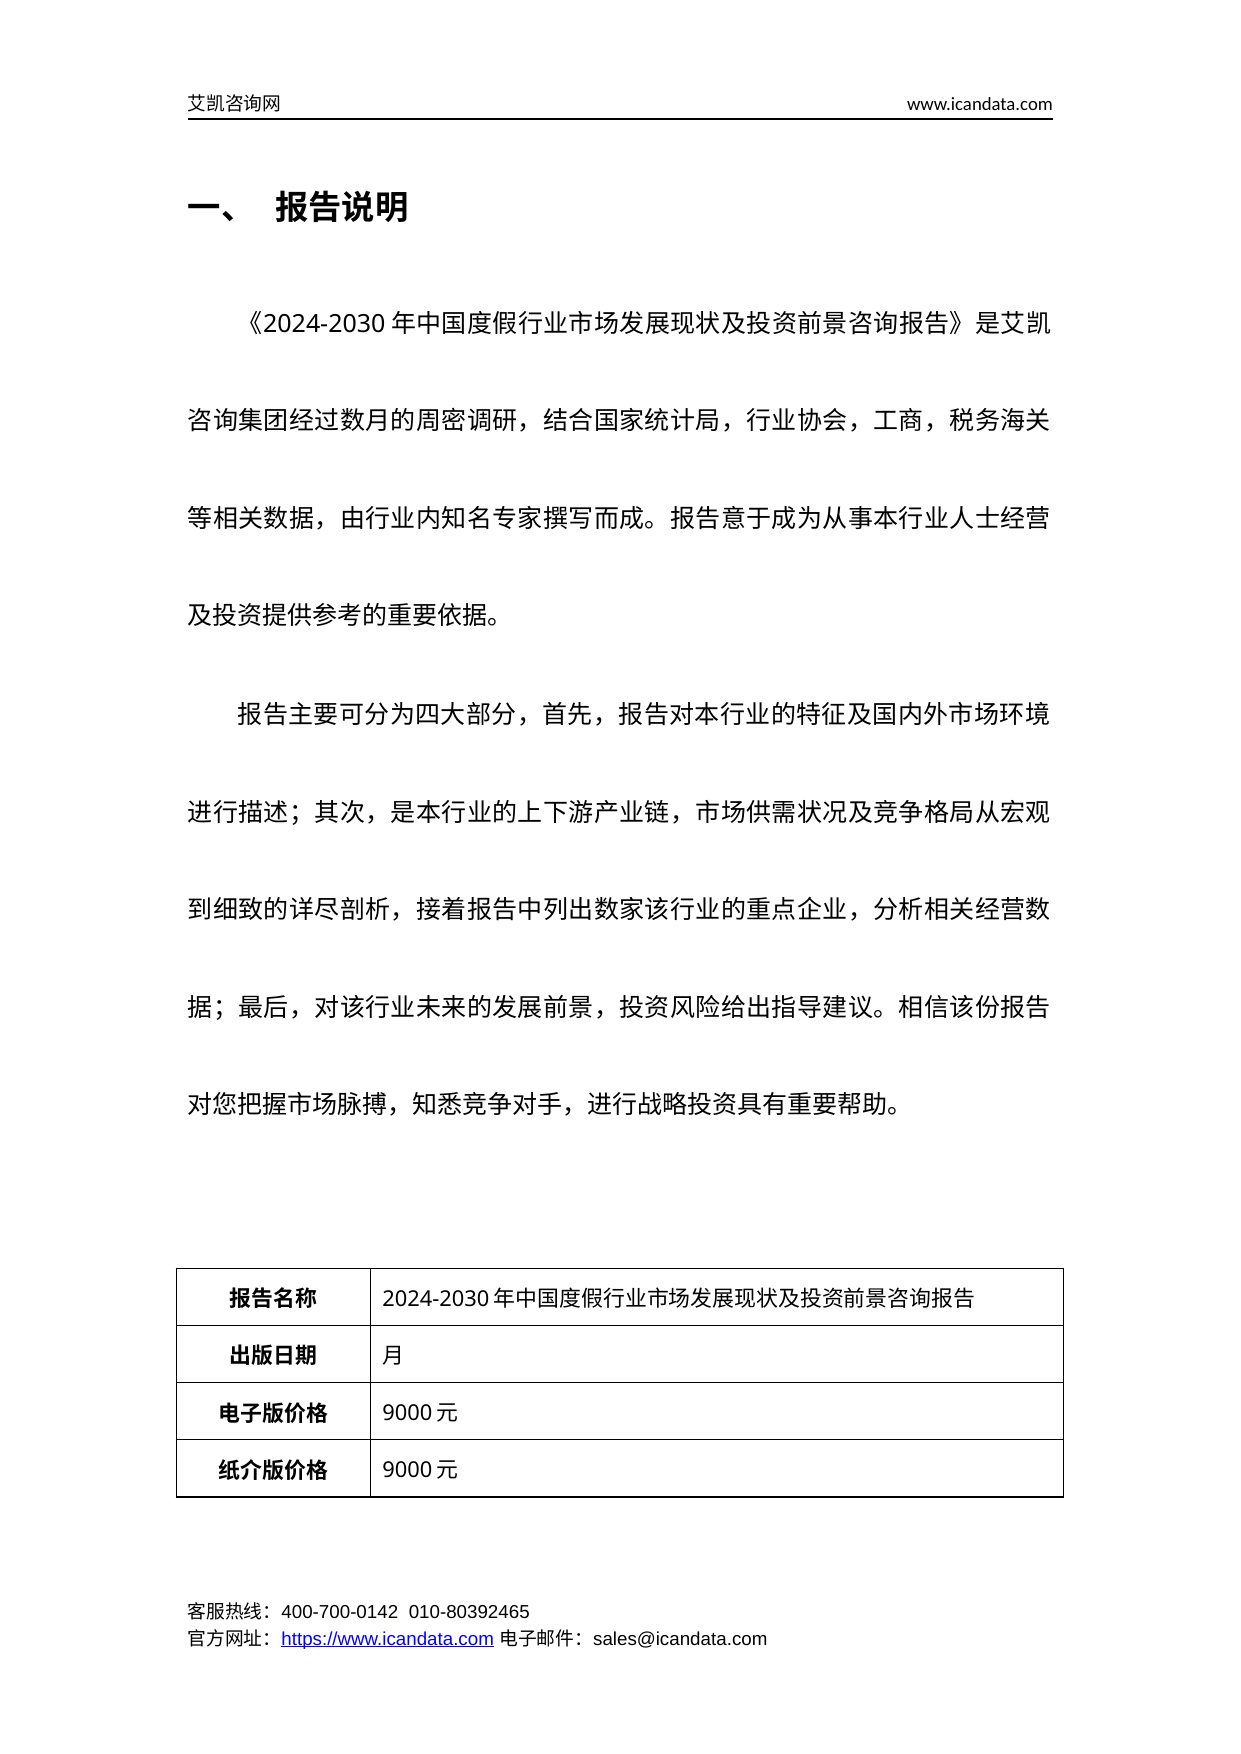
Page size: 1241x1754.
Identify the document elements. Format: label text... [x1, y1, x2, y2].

text 《2024-2030年中国度假行业市场发展现状及投资前景咨询报告》是艾凯咨询集团经过数月的周密调研，结合国家统计局，行业协会，工商，税务海关等相关数据，由行业内知名专家撰写而成。报告意于成为从事本行业人士经营及投资提供参考的重要依据。 [187, 289, 1053, 646]
table_header 2024-2030年中国度假行业市场发展现状及投资前景咨询报告 [371, 1269, 1063, 1325]
table_cell 月 [371, 1326, 1063, 1382]
table_header 报告名称 [177, 1269, 370, 1325]
table_cell 出版日期 [177, 1326, 370, 1382]
table_cell 纸介版价格 [177, 1440, 370, 1496]
table_cell 9000元 [371, 1440, 1063, 1496]
subtitle 报告说明 [187, 172, 1053, 237]
table_cell 9000元 [371, 1383, 1063, 1439]
text 报告主要可分为四大部分，首先，报告对本行业的特征及国内外市场环境进行描述；其次，是本行业的上下游产业链，市场供需状况及竞争格局从宏观到细致的详尽剖析，接着报告中列出数家该行业的重点企业，分析相关经营数据；最后，对该行业未来的发展前景，投资风险给出指导建议。相信该份报告对您把握市场脉搏，知悉竞争对手，进行战略投资具有重要帮助。 [187, 681, 1053, 1136]
table_cell 电子版价格 [177, 1383, 370, 1439]
